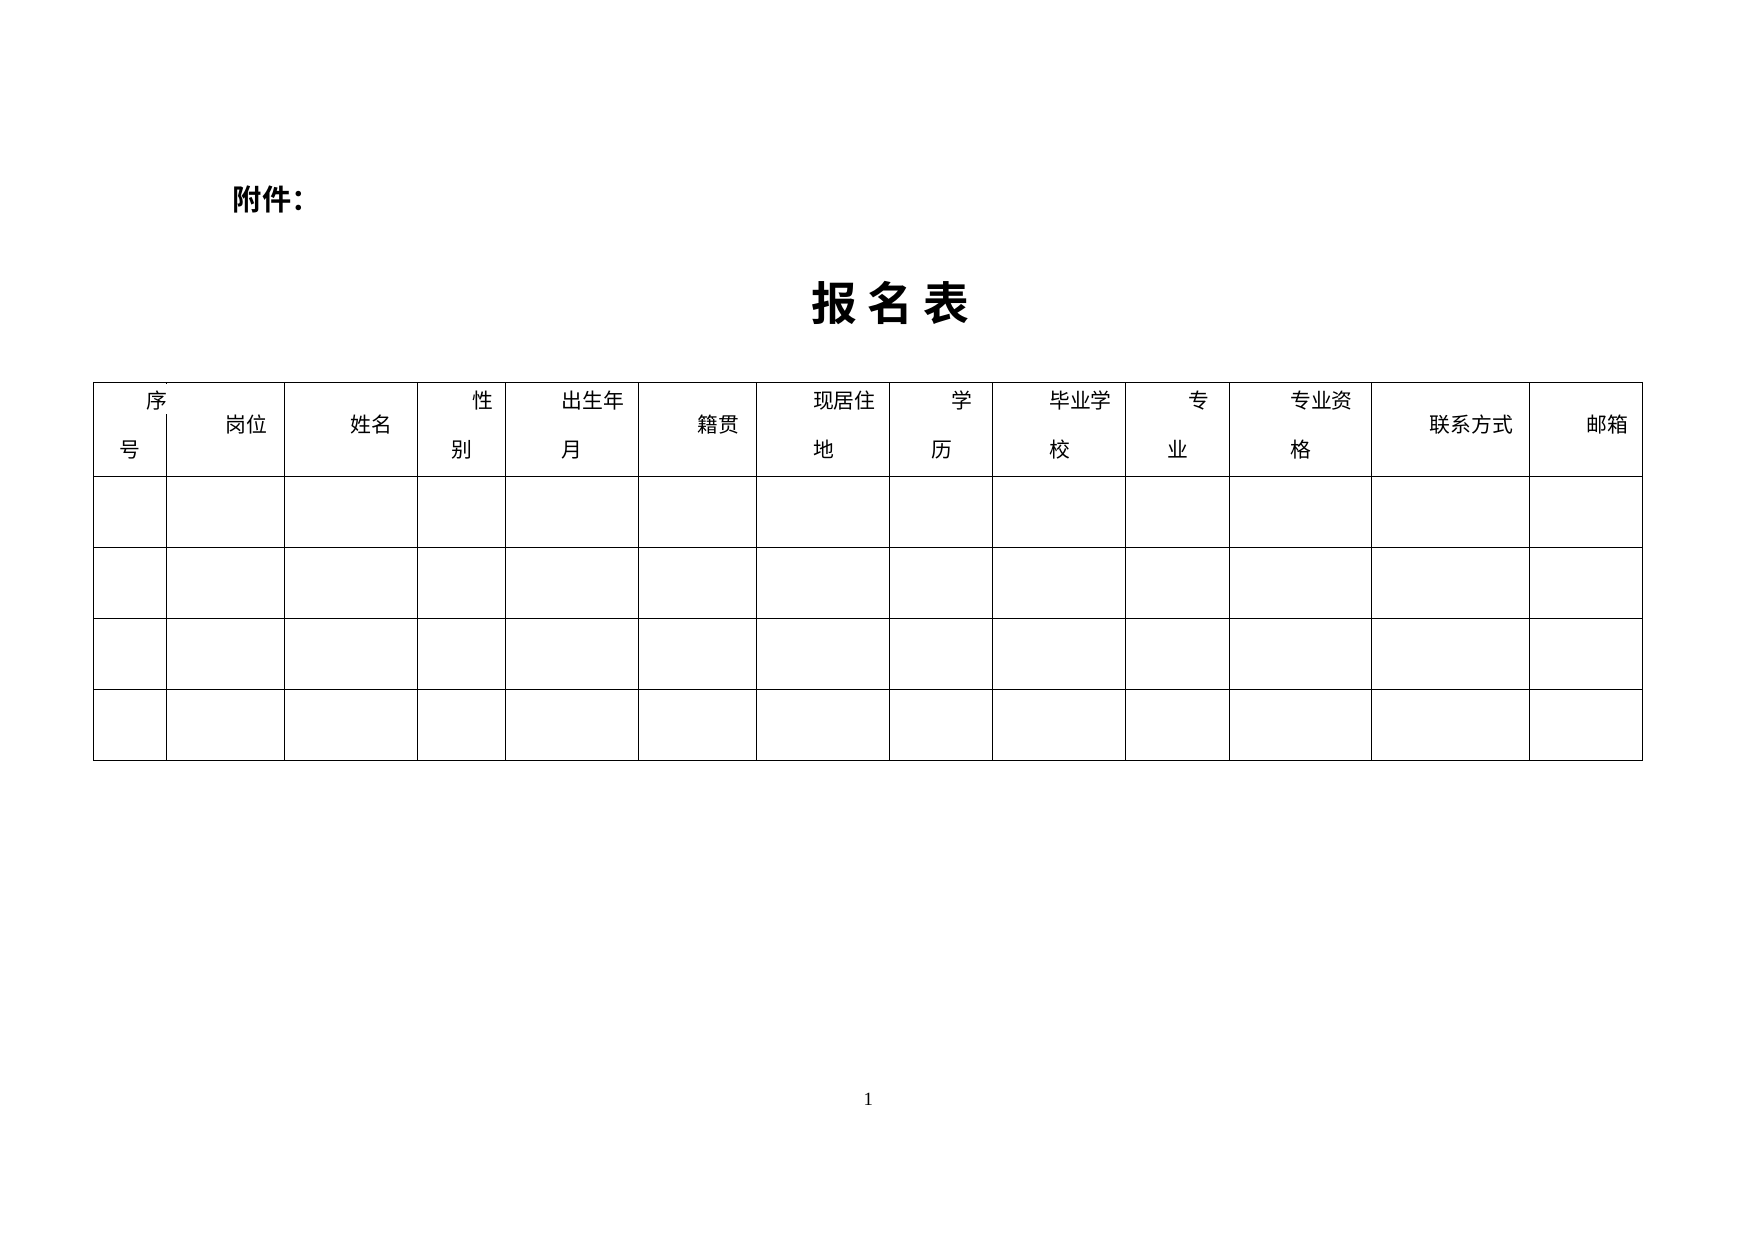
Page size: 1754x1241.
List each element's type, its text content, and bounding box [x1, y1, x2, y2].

table_cell [1230, 690, 1371, 759]
table_header 专业 [1126, 383, 1229, 476]
table_cell [94, 690, 166, 759]
table_cell [1126, 619, 1229, 689]
table_cell [285, 548, 417, 618]
table_header 毕业学校 [993, 383, 1125, 476]
table_cell [639, 690, 756, 759]
table_cell [1126, 690, 1229, 759]
table_cell [890, 619, 992, 689]
table_cell [993, 477, 1125, 547]
table_cell [1530, 477, 1642, 547]
table_cell [285, 619, 417, 689]
table_cell [890, 548, 992, 618]
table_cell [506, 548, 638, 618]
table_cell [167, 477, 284, 547]
table_cell [757, 619, 889, 689]
table_cell [1372, 548, 1529, 618]
table_cell [167, 690, 284, 759]
table_cell [1530, 548, 1642, 618]
table_cell [167, 548, 284, 618]
table_cell [1126, 477, 1229, 547]
table_cell [418, 548, 505, 618]
table_header 联系方式 [1372, 383, 1529, 476]
table_cell [639, 619, 756, 689]
table_cell [890, 690, 992, 759]
table_header 籍贯 [639, 383, 756, 476]
table_cell [506, 619, 638, 689]
table_header 序号 [94, 383, 166, 476]
text 报 名 表 [189, 251, 1547, 349]
table_header 学历 [890, 383, 992, 476]
table_cell [993, 619, 1125, 689]
table_header 性别 [418, 383, 505, 476]
table_cell [167, 619, 284, 689]
table_cell [639, 477, 756, 547]
table_cell [285, 690, 417, 759]
table_cell [1230, 477, 1371, 547]
table_header 现居住地 [757, 383, 889, 476]
text 附件： [189, 165, 1547, 230]
table_cell [94, 477, 166, 547]
table_cell [1230, 619, 1371, 689]
table_header 出生年月 [506, 383, 638, 476]
table_cell [993, 548, 1125, 618]
table_cell [1230, 548, 1371, 618]
table_cell [993, 690, 1125, 759]
table_cell [506, 690, 638, 759]
table_header 姓名 [285, 383, 417, 476]
table_header 专业资格 [1230, 383, 1371, 476]
table_cell [1530, 619, 1642, 689]
table_cell [94, 619, 166, 689]
table_cell [639, 548, 756, 618]
table_cell [757, 477, 889, 547]
table_header 邮箱 [1530, 383, 1642, 476]
table_cell [1126, 548, 1229, 618]
table_cell [418, 619, 505, 689]
table_cell [757, 690, 889, 759]
table_cell [94, 548, 166, 618]
table_cell [1372, 690, 1529, 759]
table_cell [1530, 690, 1642, 759]
table_cell [890, 477, 992, 547]
table_cell [506, 477, 638, 547]
table_cell [1372, 619, 1529, 689]
table_cell [757, 548, 889, 618]
table_cell [1372, 477, 1529, 547]
table_cell [418, 690, 505, 759]
table_cell [285, 477, 417, 547]
table_header 岗位 [167, 383, 284, 476]
table_cell [418, 477, 505, 547]
